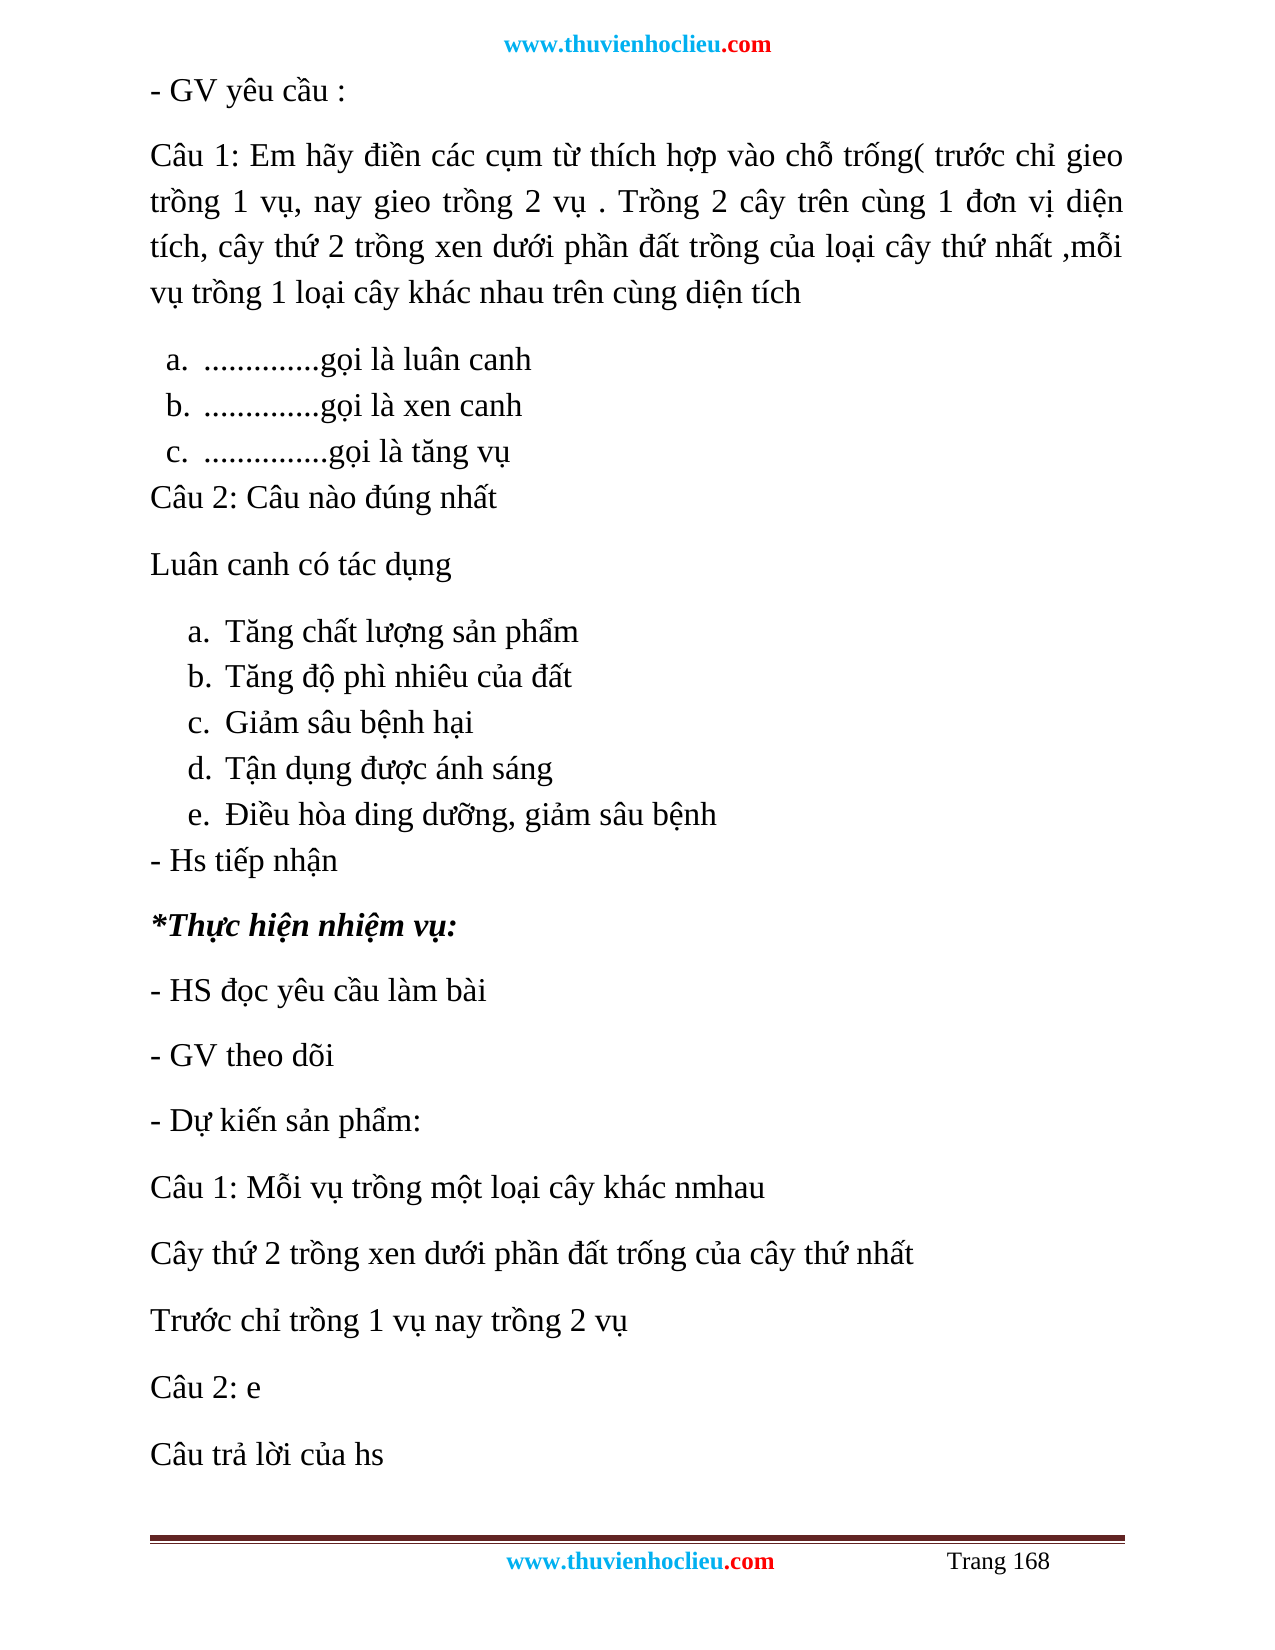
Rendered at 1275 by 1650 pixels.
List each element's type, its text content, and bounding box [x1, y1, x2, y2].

text - Dự kiến sản phẩm: [150, 1100, 1125, 1138]
text Cây thứ 2 trồng xen dưới phần đất trống của cây thứ nhất [150, 1234, 1125, 1272]
text Câu 2: e [150, 1367, 1125, 1406]
list Tăng chất lượng sản phẩm [187, 611, 1125, 649]
text Trước chỉ trồng 1 vụ nay trồng 2 vụ [150, 1300, 1125, 1339]
list Tận dụng được ánh sáng [187, 749, 1125, 787]
list Giảm sâu bệnh hại [187, 703, 1125, 741]
text Câu 2: Câu nào đúng nhất [150, 477, 1125, 516]
text - GV yêu cầu : [150, 70, 1125, 108]
list Tăng độ phì nhiêu của đất [187, 657, 1125, 695]
text - HS đọc yêu cầu làm bài [150, 970, 1125, 1009]
text *Thực hiện nhiệm vụ: [150, 905, 1125, 944]
text Câu 1: Mỗi vụ trồng một loại cây khác nmhau [150, 1167, 1125, 1205]
text Câu 1: Em hãy điền các cụm từ thích hợp vào chỗ trống( trước chỉ gieo trồng 1 vụ, nay gieo trồng 2 vụ . Trồng 2 cây trên cùng 1 đơn vị diện tích, cây thứ 2 trồng xen dưới phần đất trồng của loại cây thứ nhất ,mỗi vụ trồng 1 loại cây khác nhau trên cùng diện tích [150, 135, 1125, 311]
list ..............gọi là luân canh [166, 339, 1125, 378]
list ..............gọi là xen canh [166, 385, 1125, 424]
text Câu trả lời của hs [150, 1434, 1125, 1472]
text - GV theo dõi [150, 1035, 1125, 1073]
text - Hs tiếp nhận [150, 841, 1125, 879]
list ...............gọi là tăng vụ [166, 431, 1125, 470]
list Điều hòa ding dưỡng, giảm sâu bệnh [187, 794, 1125, 833]
text Luân canh có tác dụng [150, 544, 1125, 582]
